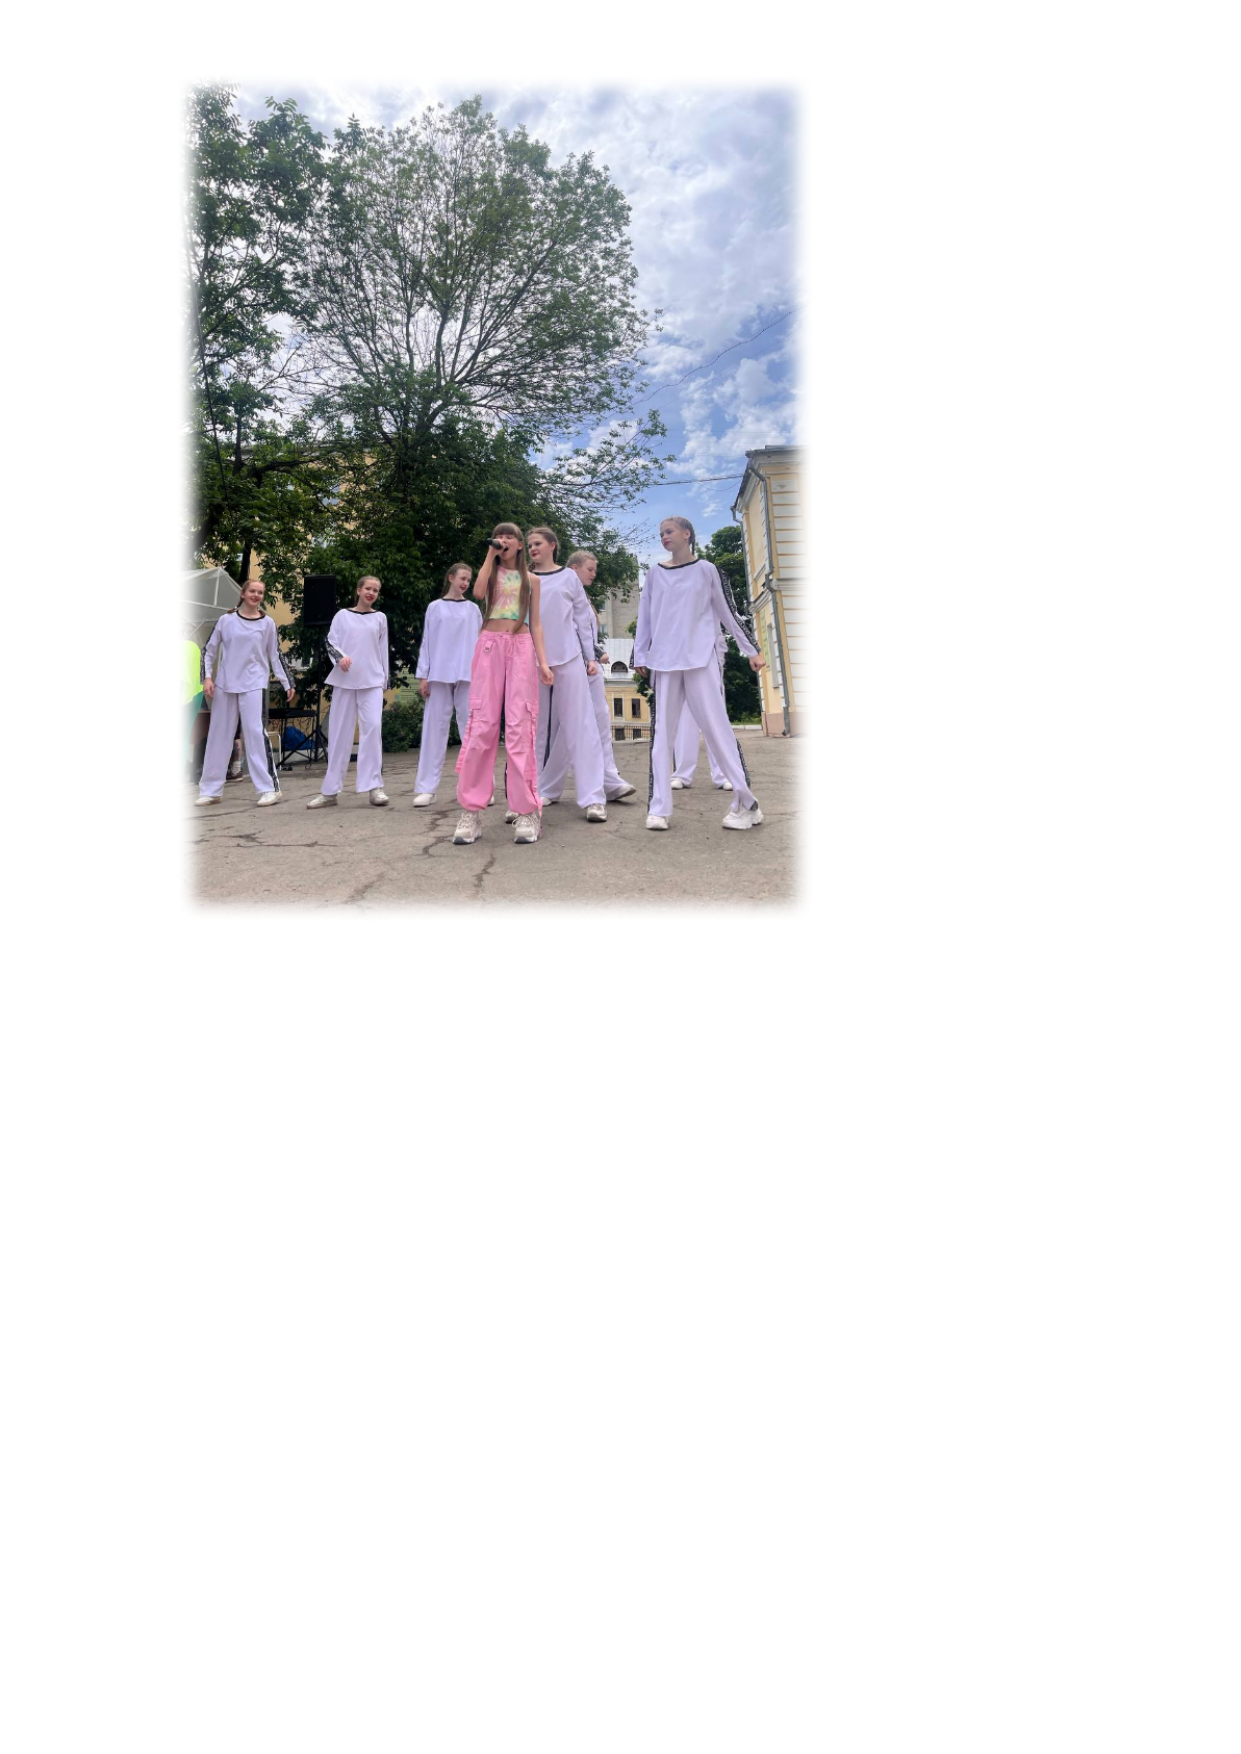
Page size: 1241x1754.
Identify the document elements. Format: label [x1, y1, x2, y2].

picture [206, 102, 785, 893]
